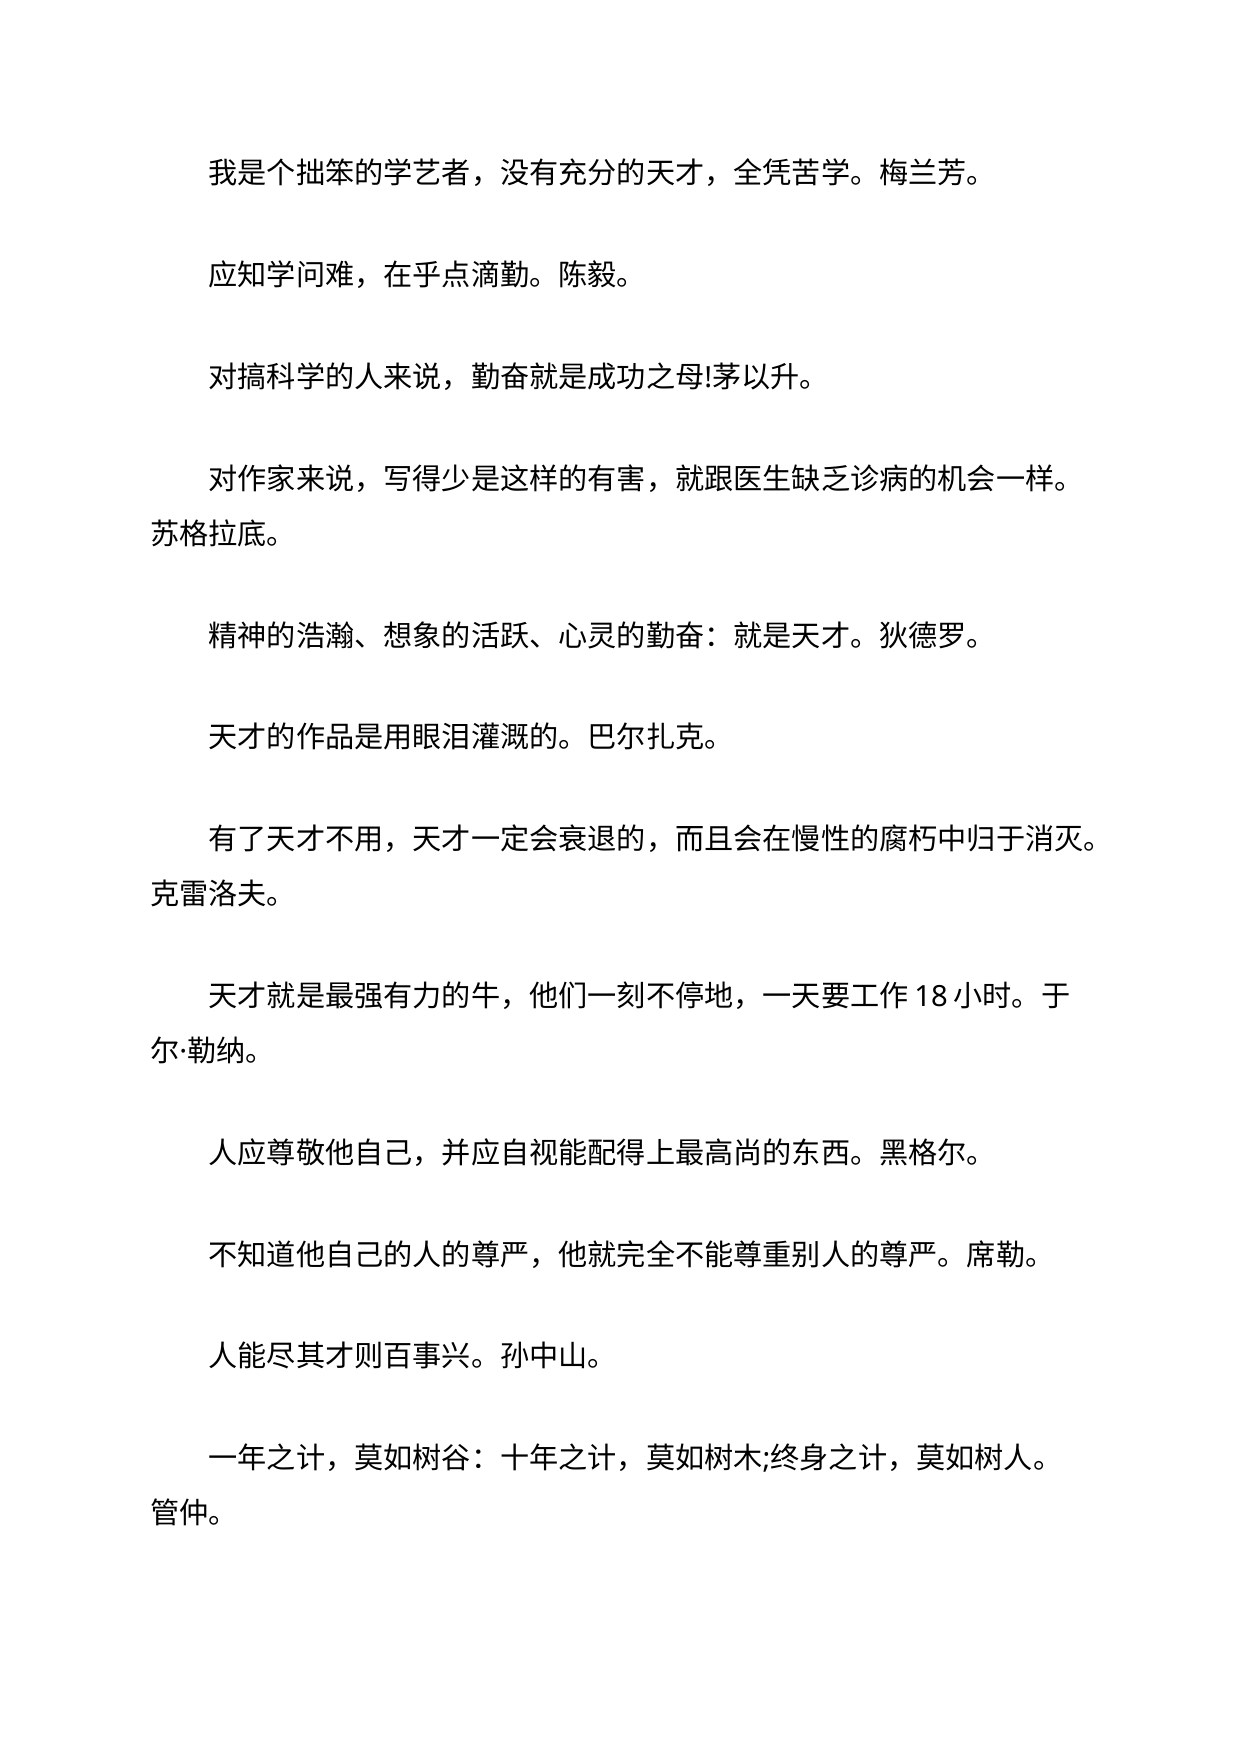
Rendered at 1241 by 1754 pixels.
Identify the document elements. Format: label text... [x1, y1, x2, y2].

text 对搞科学的人来说，勤奋就是成功之母!茅以升。 [150, 353, 1090, 396]
text 人应尊敬他自己，并应自视能配得上最高尚的东西。黑格尔。 [150, 1129, 1090, 1172]
text 天才就是最强有力的牛，他们一刻不停地，一天要工作18小时。于尔·勒纳。 [150, 972, 1090, 1070]
text 应知学问难，在乎点滴勤。陈毅。 [150, 252, 1090, 294]
text 我是个拙笨的学艺者，没有充分的天才，全凭苦学。梅兰芳。 [150, 150, 1090, 192]
text 有了天才不用，天才一定会衰退的，而且会在慢性的腐朽中归于消灭。克雷洛夫。 [150, 816, 1090, 913]
text 对作家来说，写得少是这样的有害，就跟医生缺乏诊病的机会一样。苏格拉底。 [150, 456, 1090, 553]
text 天才的作品是用眼泪灌溉的。巴尔扎克。 [150, 714, 1090, 756]
text 精神的浩瀚、想象的活跃、心灵的勤奋：就是天才。狄德罗。 [150, 612, 1090, 654]
text 人能尽其才则百事兴。孙中山。 [150, 1333, 1090, 1375]
text 不知道他自己的人的尊严，他就完全不能尊重别人的尊严。席勒。 [150, 1231, 1090, 1273]
text 一年之计，莫如树谷：十年之计，莫如树木;终身之计，莫如树人。管仲。 [150, 1435, 1090, 1532]
